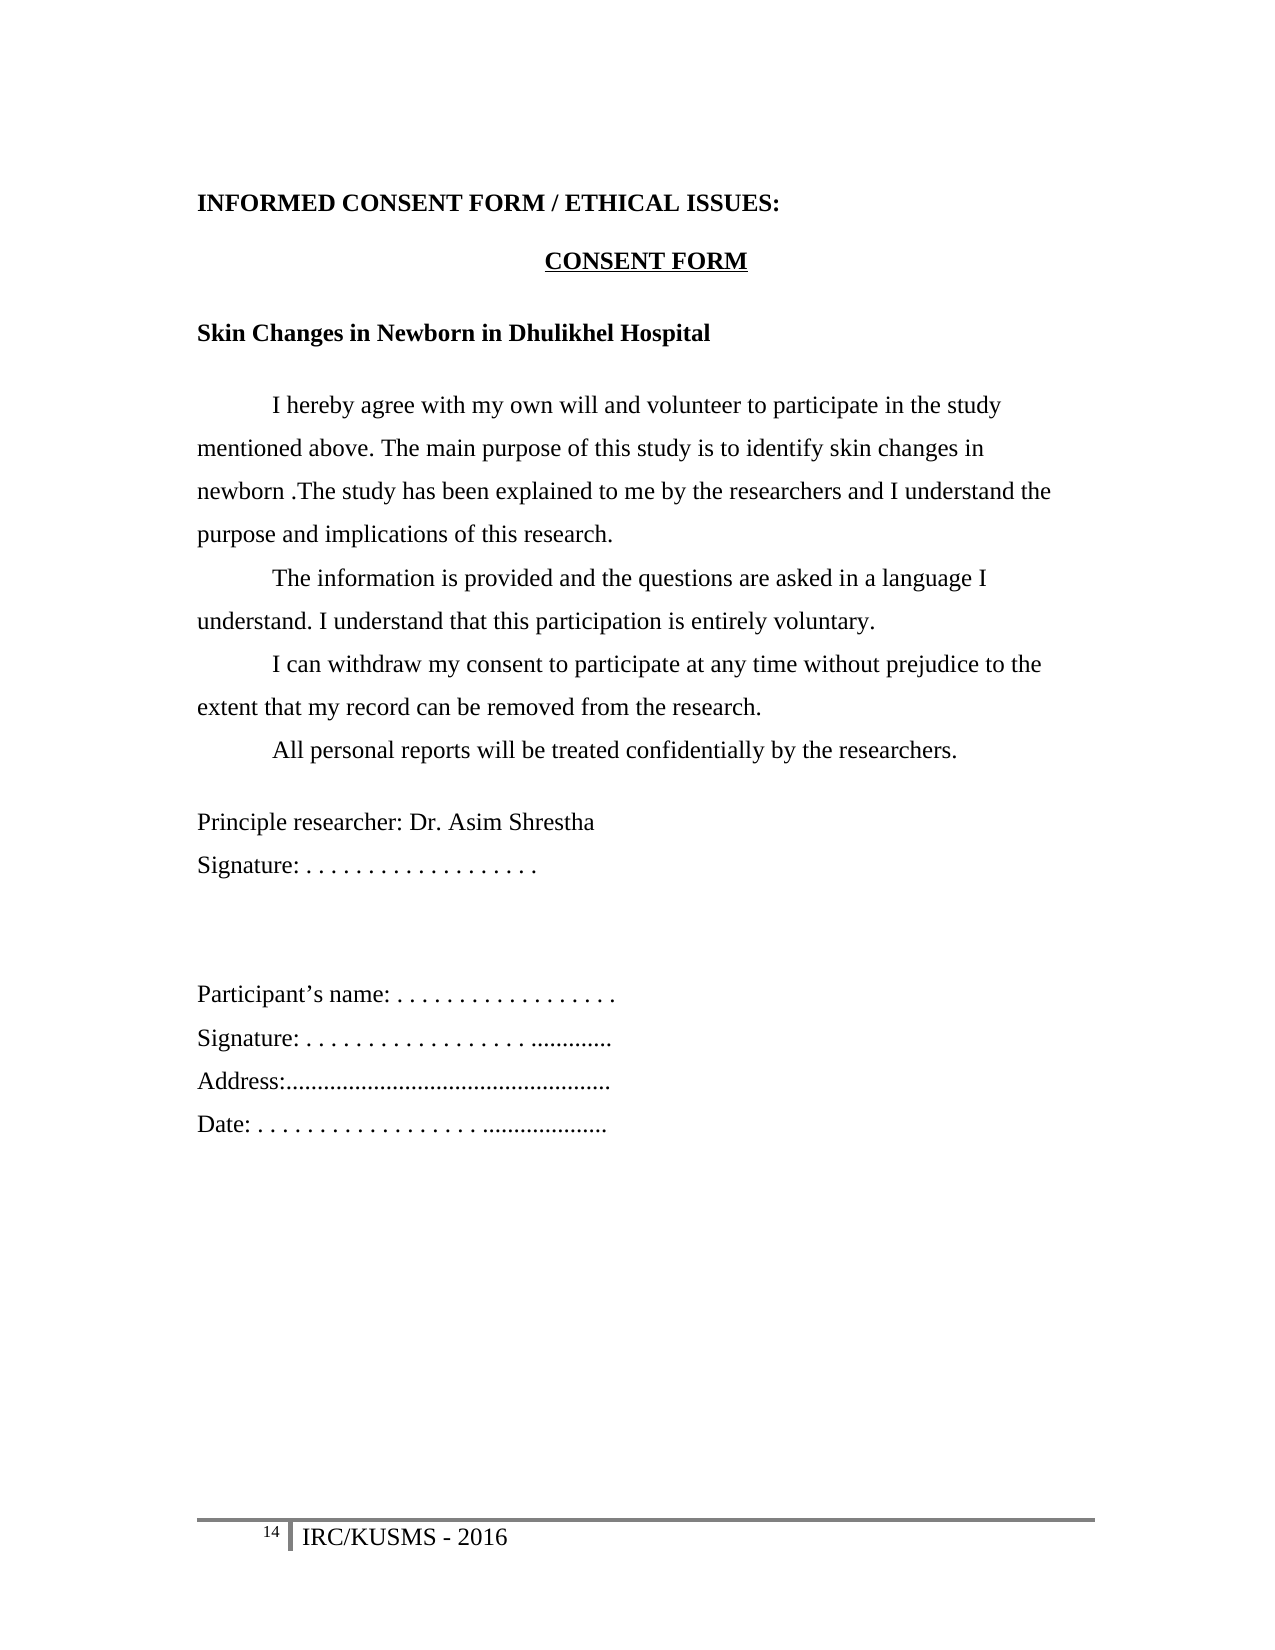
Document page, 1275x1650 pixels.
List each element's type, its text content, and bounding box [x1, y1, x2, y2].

text Skin Changes in Newborn in Dhulikhel Hospital [197, 318, 1095, 347]
text Principle researcher: Dr. Asim Shrestha [197, 807, 1095, 836]
text I hereby agree with my own will and volunteer to participate in the study mentioned above. The main purpose of this study is to identify skin changes in newborn .The study has been explained to me by the researchers and I understand the purpose and implications of this research. [197, 390, 1095, 548]
text Address:.................................................... [197, 1066, 1095, 1094]
text Date: . . . . . . . . . . . . . . . . . . .................... [197, 1109, 1095, 1138]
text INFORMED CONSENT FORM / ETHICAL ISSUES: [197, 188, 1095, 217]
text The information is provided and the questions are asked in a language I understand. I understand that this participation is entirely voluntary. [197, 563, 1095, 634]
text I can withdraw my consent to participate at any time without prejudice to the extent that my record can be removed from the research. [197, 649, 1095, 721]
text All personal reports will be treated confidentially by the researchers. [197, 735, 1095, 764]
text Participant’s name: . . . . . . . . . . . . . . . . . . [197, 979, 1095, 1008]
text Signature: . . . . . . . . . . . . . . . . . . . [197, 850, 1095, 879]
text CONSENT FORM [197, 246, 1095, 275]
text Signature: . . . . . . . . . . . . . . . . . . ............. [197, 1023, 1095, 1051]
